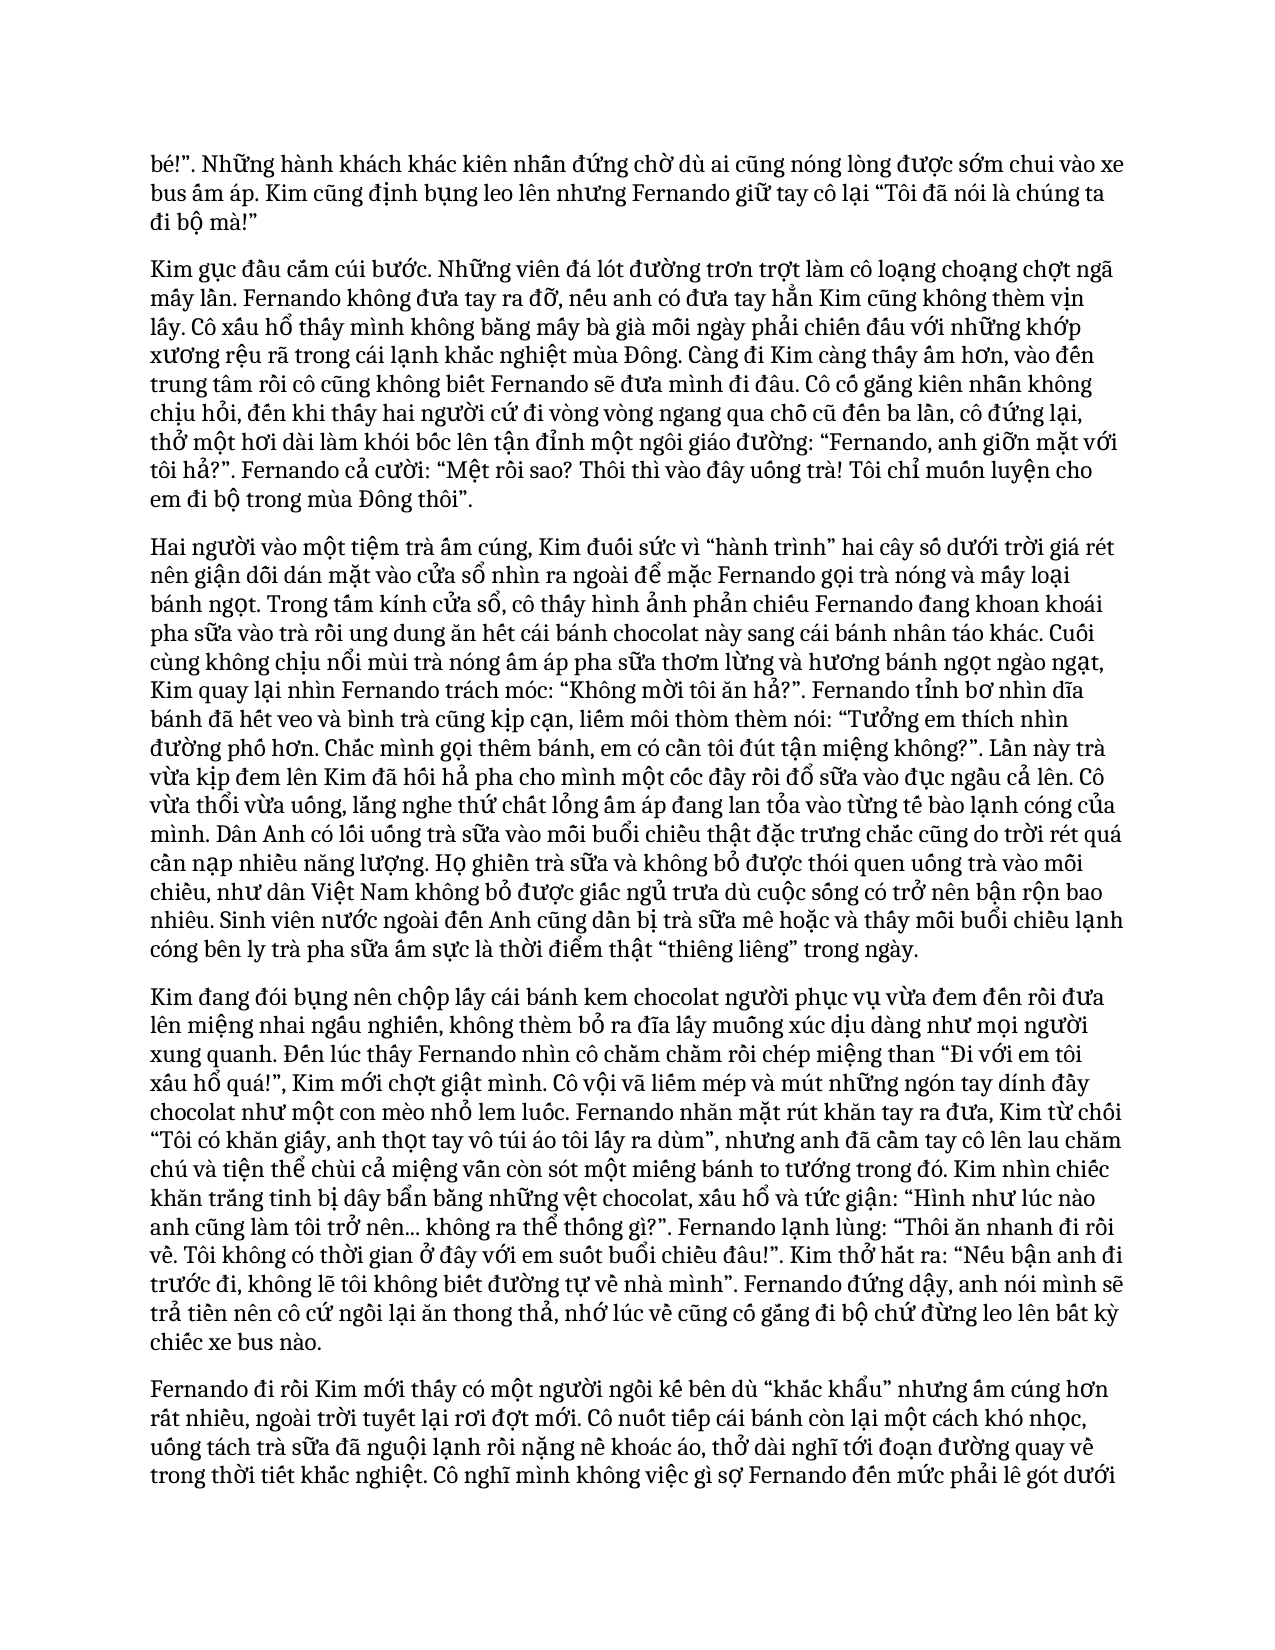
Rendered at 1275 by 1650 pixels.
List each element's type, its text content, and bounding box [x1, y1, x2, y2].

text Kim đang đói bụng nên chộp lấy cái bánh kem chocolat người phục vụ vừa đem đến rồi đưa lên miệng nhai ngấu nghiến, không thèm bỏ ra đĩa lấy muỗng xúc dịu dàng như mọi người xung quanh. Đến lúc thấy Fernando nhìn cô chằm chằm rồi chép miệng than “Đi với em tôi xấu hổ quá!”, Kim mới chợt giật mình. Cô vội vã liếm mép và mút những ngón tay dính đầy chocolat như một con mèo nhỏ lem luốc. Fernando nhăn mặt rút khăn tay ra đưa, Kim từ chối “Tôi có khăn giấy, anh thọt tay vô túi áo tôi lấy ra dùm”, nhưng anh đã cầm tay cô lên lau chăm chú và tiện thể chùi cả miệng vẫn còn sót một miếng bánh to tướng trong đó. Kim nhìn chiếc khăn trắng tinh bị dây bẩn bằng những vệt chocolat, xấu hổ và tức giận: “Hình như lúc nào anh cũng làm tôi trở nên... không ra thể thống gì?”. Fernando lạnh lùng: “Thôi ăn nhanh đi rồi về. Tôi không có thời gian ở đây với em suốt buổi chiều đâu!”. Kim thở hắt ra: “Nếu bận anh đi trước đi, không lẽ tôi không biết đường tự về nhà mình”. Fernando đứng dậy, anh nói mình sẽ trả tiền nên cô cứ ngồi lại ăn thong thả, nhớ lúc về cũng cố gắng đi bộ chứ đừng leo lên bất kỳ chiếc xe bus nào. [150, 982, 1125, 1356]
text Hai người vào một tiệm trà ấm cúng, Kim đuối sức vì “hành trình” hai cây số dưới trời giá rét nên giận dỗi dán mặt vào cửa sổ nhìn ra ngoài để mặc Fernando gọi trà nóng và mấy loại bánh ngọt. Trong tấm kính cửa sổ, cô thấy hình ảnh phản chiếu Fernando đang khoan khoái pha sữa vào trà rồi ung dung ăn hết cái bánh chocolat này sang cái bánh nhân táo khác. Cuối cùng không chịu nổi mùi trà nóng ấm áp pha sữa thơm lừng và hương bánh ngọt ngào ngạt, Kim quay lại nhìn Fernando trách móc: “Không mời tôi ăn hả?”. Fernando tỉnh bơ nhìn dĩa bánh đã hết veo và bình trà cũng kịp cạn, liếm môi thòm thèm nói: “Tưởng em thích nhìn đường phố hơn. Chắc mình gọi thêm bánh, em có cần tôi đút tận miệng không?”. Lần này trà vừa kịp đem lên Kim đã hối hả pha cho mình một cốc đầy rồi đổ sữa vào đục ngầu cả lên. Cô vừa thổi vừa uống, lắng nghe thứ chất lỏng ấm áp đang lan tỏa vào từng tế bào lạnh cóng của mình. Dân Anh có lối uống trà sữa vào mỗi buổi chiều thật đặc trưng chắc cũng do trời rét quá cần nạp nhiều năng lượng. Họ ghiền trà sữa và không bỏ được thói quen uống trà vào mỗi chiều, như dân Việt Nam không bỏ được giấc ngủ trưa dù cuộc sống có trở nên bận rộn bao nhiêu. Sinh viên nước ngoài đến Anh cũng dần bị trà sữa mê hoặc và thấy mỗi buổi chiều lạnh cóng bên ly trà pha sữa ấm sực là thời điểm thật “thiêng liêng” trong ngày. [150, 532, 1125, 964]
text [150, 1375, 1125, 1490]
text Kim gục đầu cắm cúi bước. Những viên đá lót đường trơn trợt làm cô loạng choạng chợt ngã mấy lần. Fernando không đưa tay ra đỡ, nếu anh có đưa tay hẳn Kim cũng không thèm vịn lấy. Cô xấu hổ thấy mình không bằng mấy bà già mỗi ngày phải chiến đấu với những khớp xương rệu rã trong cái lạnh khắc nghiệt mùa Đông. Càng đi Kim càng thấy ấm hơn, vào đến trung tâm rồi cô cũng không biết Fernando sẽ đưa mình đi đâu. Cô cố gắng kiên nhẫn không chịu hỏi, đến khi thấy hai người cứ đi vòng vòng ngang qua chỗ cũ đến ba lần, cô đứng lại, thở một hơi dài làm khói bốc lên tận đỉnh một ngôi giáo đường: “Fernando, anh giỡn mặt với tôi hả?”. Fernando cả cười: “Mệt rồi sao? Thôi thì vào đây uống trà! Tôi chỉ muốn luyện cho em đi bộ trong mùa Đông thôi”. [150, 255, 1125, 514]
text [150, 150, 1125, 236]
